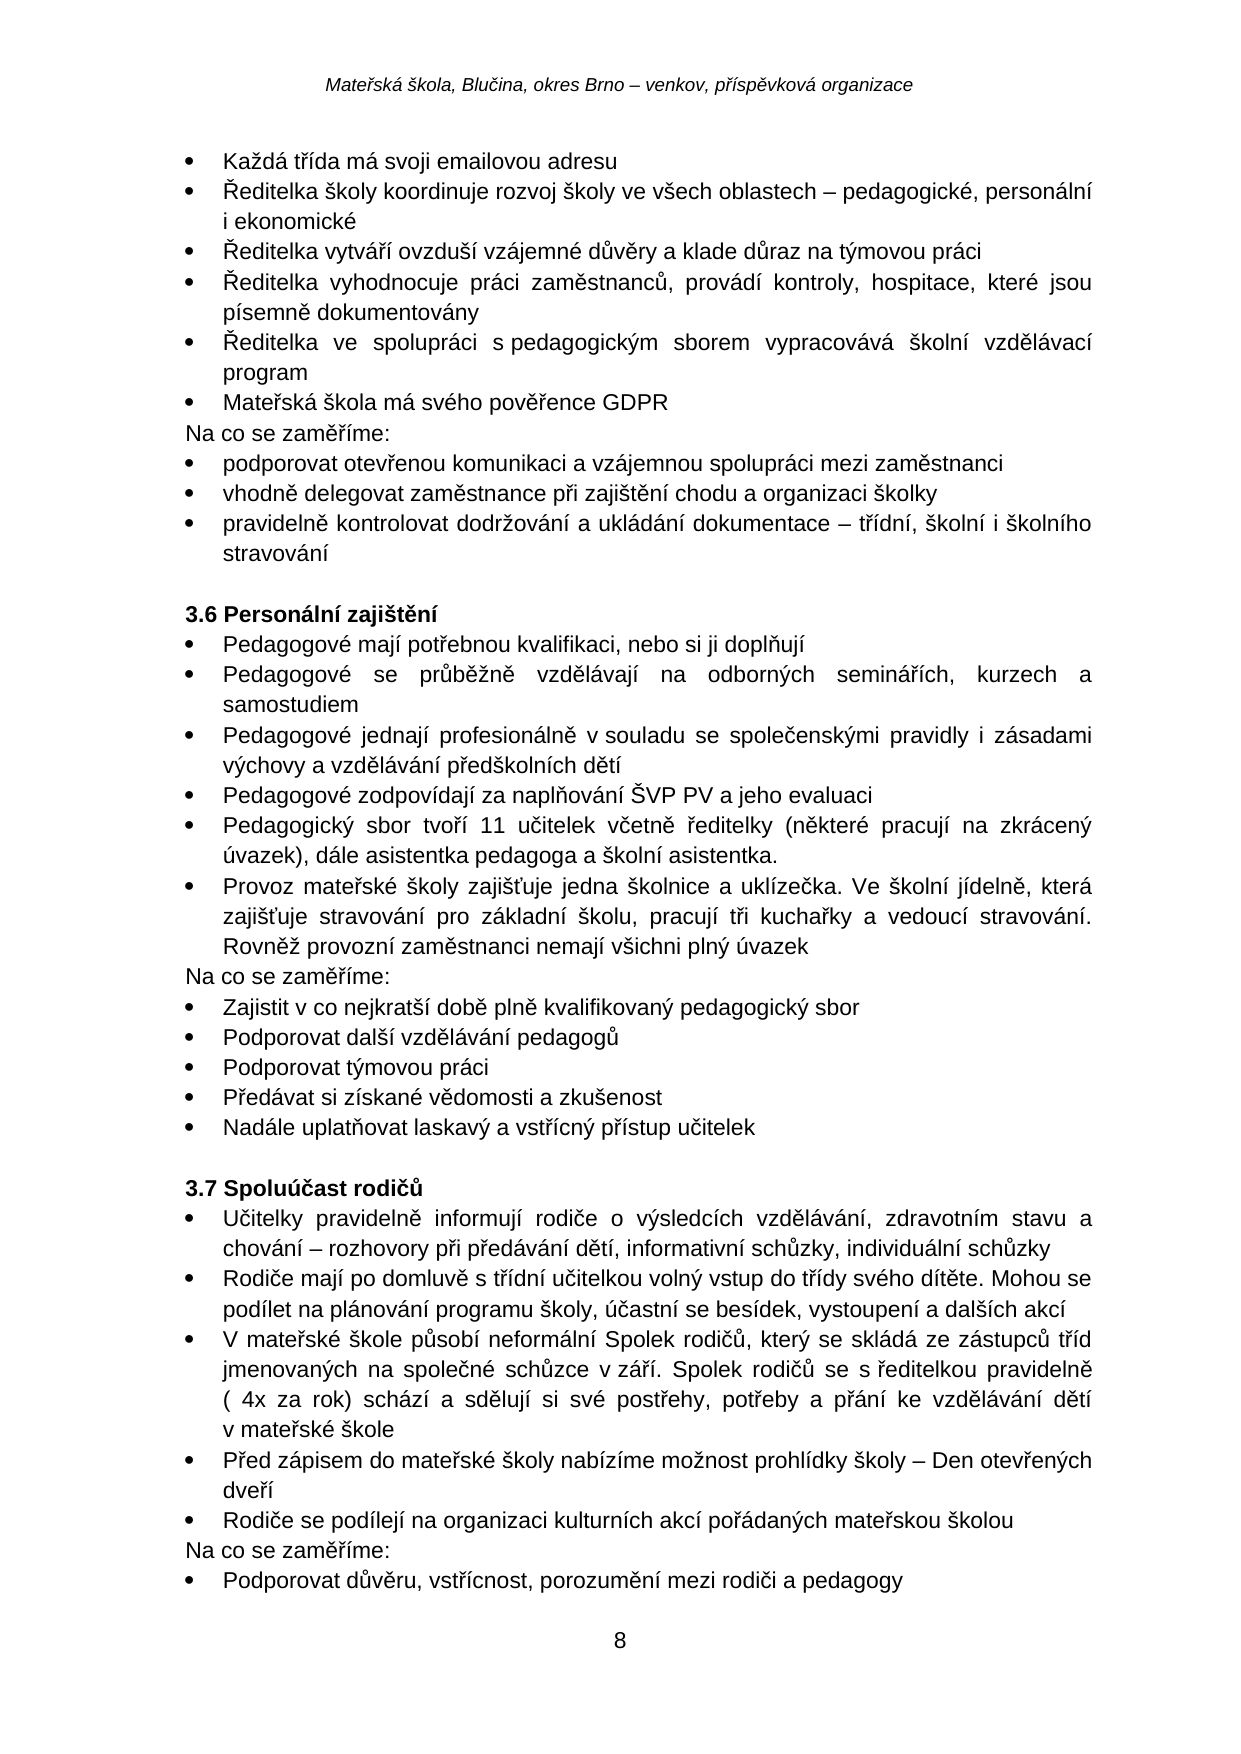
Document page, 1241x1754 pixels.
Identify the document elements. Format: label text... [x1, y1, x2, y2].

list Pedagogové se průběžně vzdělávají na odborných seminářích, kurzech a samostudiem [185, 661, 1093, 718]
text 3.7 Spoluúčast rodičů [148, 1175, 1093, 1201]
list Pedagogové mají potřebnou kvalifikaci, nebo si ji doplňují [185, 631, 1093, 657]
list Nadále uplatňovat laskavý a vstřícný přístup učitelek [185, 1114, 1093, 1141]
text Na co se zaměříme: [148, 1537, 1093, 1563]
text Na co se zaměříme: [148, 419, 1093, 446]
list Mateřská škola má svého pověřence GDPR [185, 389, 1093, 416]
list Rodiče se podílejí na organizaci kulturních akcí pořádaných mateřskou školou [185, 1507, 1093, 1533]
list Před zápisem do mateřské školy nabízíme možnost prohlídky školy – Den otevřených dveří [185, 1447, 1093, 1503]
list vhodně delegovat zaměstnance při zajištění chodu a organizaci školky [185, 480, 1093, 506]
list Podporovat týmovou práci [185, 1054, 1093, 1080]
list Ředitelka školy koordinuje rozvoj školy ve všech oblastech – pedagogické, personální i ekonomické [185, 178, 1093, 234]
list podporovat otevřenou komunikaci a vzájemnou spolupráci mezi zaměstnanci [185, 450, 1093, 476]
list Ředitelka ve spolupráci s pedagogickým sborem vypracovává školní vzdělávací program [185, 329, 1093, 385]
text Na co se zaměříme: [148, 963, 1093, 989]
list Ředitelka vytváří ovzduší vzájemné důvěry a klade důraz na týmovou práci [185, 238, 1093, 264]
text 3.6 Personální zajištění [148, 601, 1093, 627]
list Učitelky pravidelně informují rodiče o výsledcích vzdělávání, zdravotním stavu a chování – rozhovory při předávání dětí, informativní schůzky, individuální schůzky [185, 1205, 1093, 1261]
list pravidelně kontrolovat dodržování a ukládání dokumentace – třídní, školní i školního stravování [185, 510, 1093, 567]
list Pedagogové jednají profesionálně v souladu se společenskými pravidly i zásadami výchovy a vzdělávání předškolních dětí [185, 722, 1093, 778]
list V mateřské škole působí neformální Spolek rodičů, který se skládá ze zástupců tříd jmenovaných na společné schůzce v září. Spolek rodičů se s ředitelkou pravidelně ( 4x za rok) schází a sdělují si své postřehy, potřeby a přání ke vzdělávání dětí v mateřské škole [185, 1326, 1093, 1443]
list Pedagogové zodpovídají za naplňování ŠVP PV a jeho evaluaci [185, 782, 1093, 808]
list Podporovat důvěru, vstřícnost, porozumění mezi rodiči a pedagogy [185, 1567, 1093, 1594]
list Zajistit v co nejkratší době plně kvalifikovaný pedagogický sbor [185, 993, 1093, 1020]
list Rodiče mají po domluvě s třídní učitelkou volný vstup do třídy svého dítěte. Mohou se podílet na plánování programu školy, účastní se besídek, vystoupení a dalších akcí [185, 1265, 1093, 1322]
list Podporovat další vzdělávání pedagogů [185, 1024, 1093, 1050]
list Každá třída má svoji emailovou adresu [185, 148, 1093, 174]
list Předávat si získané vědomosti a zkušenost [185, 1084, 1093, 1110]
list Pedagogický sbor tvoří 11 učitelek včetně ředitelky (některé pracují na zkrácený úvazek), dále asistentka pedagoga a školní asistentka. [185, 812, 1093, 869]
list Provoz mateřské školy zajišťuje jedna školnice a uklízečka. Ve školní jídelně, která zajišťuje stravování pro základní školu, pracují tři kuchařky a vedoucí stravování. Rovněž provozní zaměstnanci nemají všichni plný úvazek [185, 873, 1093, 959]
list Ředitelka vyhodnocuje práci zaměstnanců, provádí kontroly, hospitace, které jsou písemně dokumentovány [185, 268, 1093, 325]
